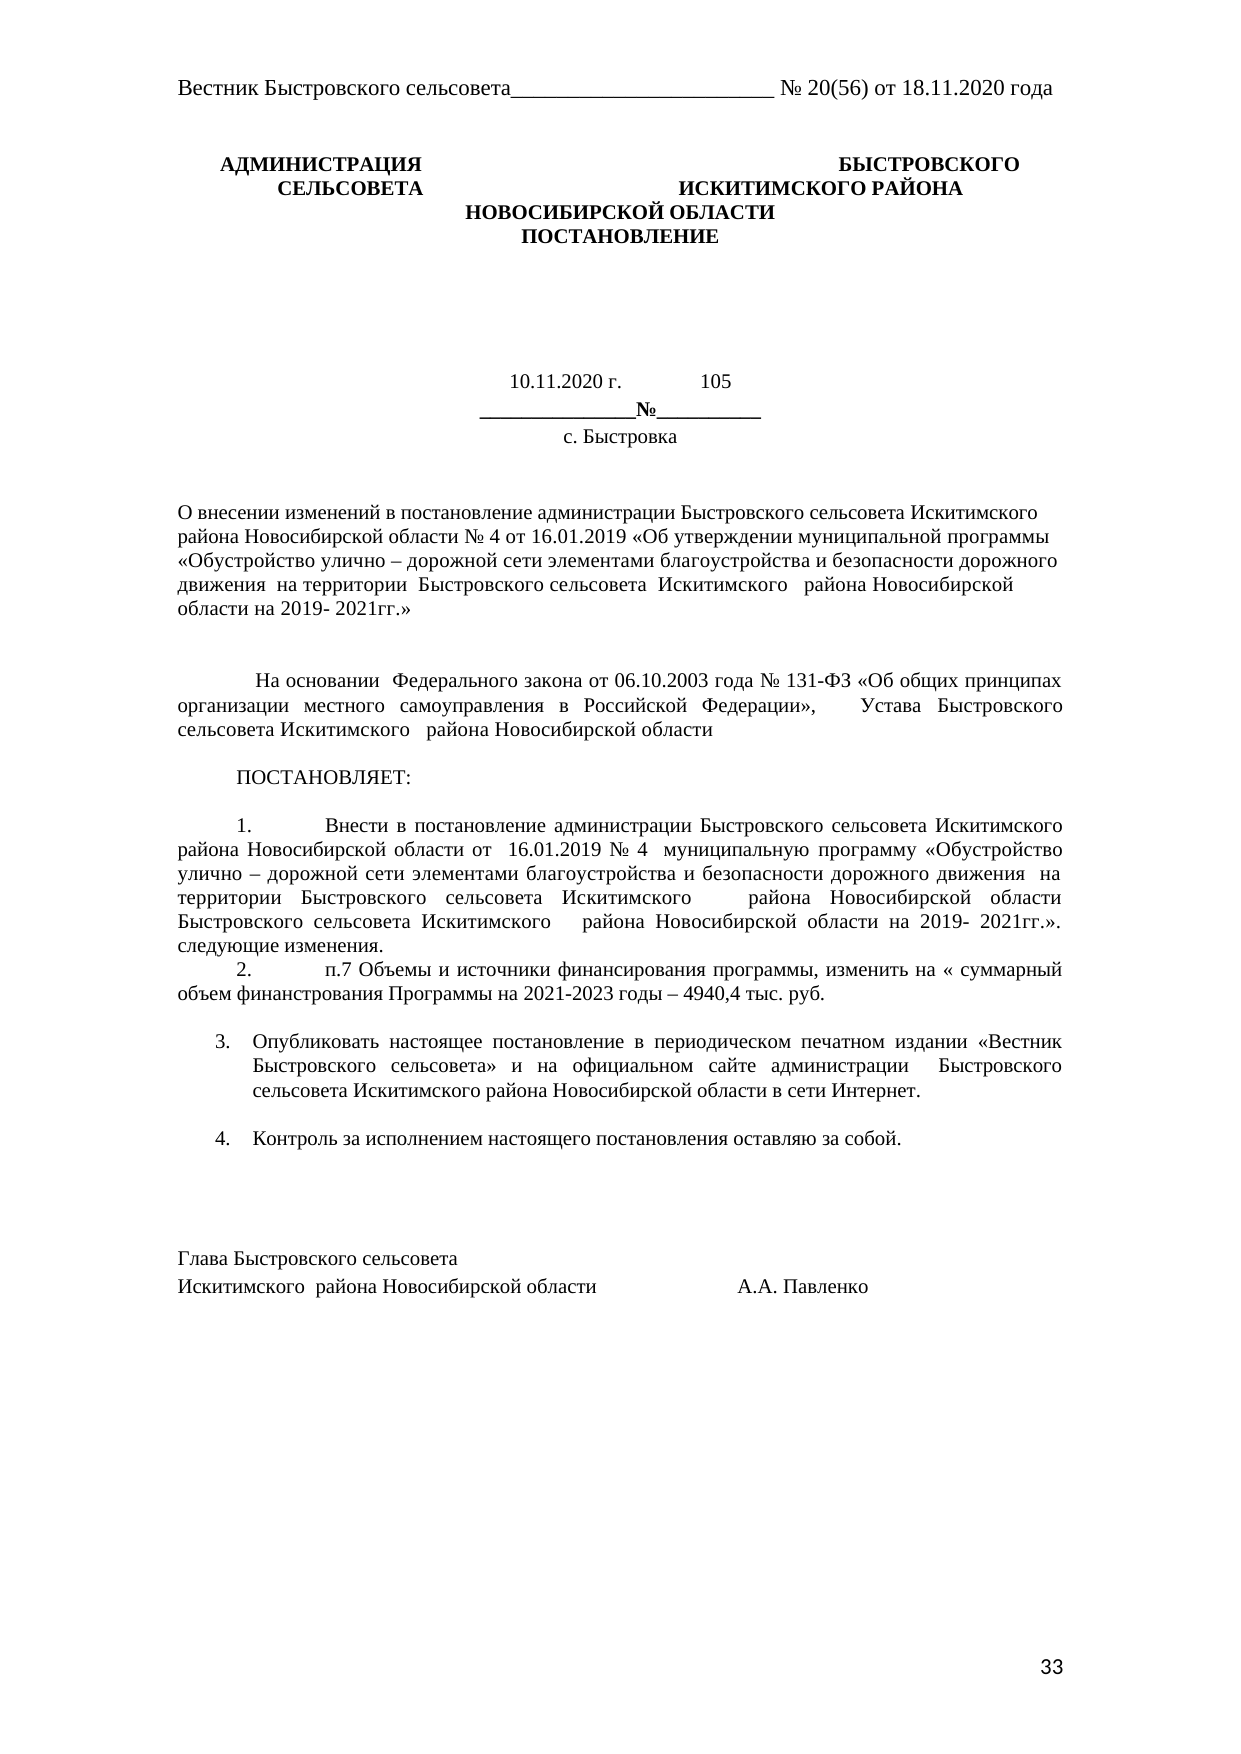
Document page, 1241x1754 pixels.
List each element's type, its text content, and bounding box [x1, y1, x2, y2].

list Внести в постановление администрации Быстровского сельсовета Искитимского района Новосибирской области от 16.01.2019 № 4 муниципальную программу «Обустройство улично – дорожной сети элементами благоустройства и безопасности дорожного движения на территории Быстровского сельсовета Искитимского района Новосибирской области Быстровского сельсовета Искитимского района Новосибирской области на 2019- 2021гг.». следующие изменения. [177, 813, 1063, 957]
text О внесении изменений в постановление администрации Быстровского сельсовета Искитимского района Новосибирской области № 4 от 16.01.2019 «Об утверждении муниципальной программы «Обустройство улично – дорожной сети элементами благоустройства и безопасности дорожного движения на территории Быстровского сельсовета Искитимского района Новосибирской области на 2019- 2021гг.» [177, 500, 1063, 620]
text с. Быстровка [177, 424, 1063, 448]
text Глава Быстровского сельсовета [177, 1246, 1063, 1270]
text ПОСТАНОВЛЕНИЕ [177, 224, 1063, 248]
text АДМИНИСТРАЦИЯ БЫСТРОВСКОГО СЕЛЬСОВЕТА ИСКИТИМСКОГО РАЙОНА НОВОСИБИРСКОЙ ОБЛАСТИ [177, 152, 1063, 224]
list Контроль за исполнением настоящего постановления оставляю за собой. [215, 1126, 1063, 1150]
text Искитимского района Новосибирской области А.А. Павленко [177, 1273, 1063, 1298]
list Опубликовать настоящее постановление в периодическом печатном издании «Вестник Быстровского сельсовета» и на официальном сайте администрации Быстровского сельсовета Искитимского района Новосибирской области в сети Интернет. [215, 1029, 1063, 1102]
text На основании Федерального закона от 06.10.2003 года № 131-ФЗ «Об общих принципах организации местного самоуправления в Российской Федерации», Устава Быстровского сельсовета Искитимского района Новосибирской области [177, 668, 1063, 741]
list п.7 Объемы и источники финансирования программы, изменить на « суммарный объем финанстрования Программы на 2021-2023 годы – 4940,4 тыс. руб. [177, 957, 1063, 1005]
text _______________№__________ [177, 397, 1063, 421]
text 10.11.2020 г. 105 [177, 369, 1063, 393]
text ПОСТАНОВЛЯЕТ: [177, 765, 1063, 789]
